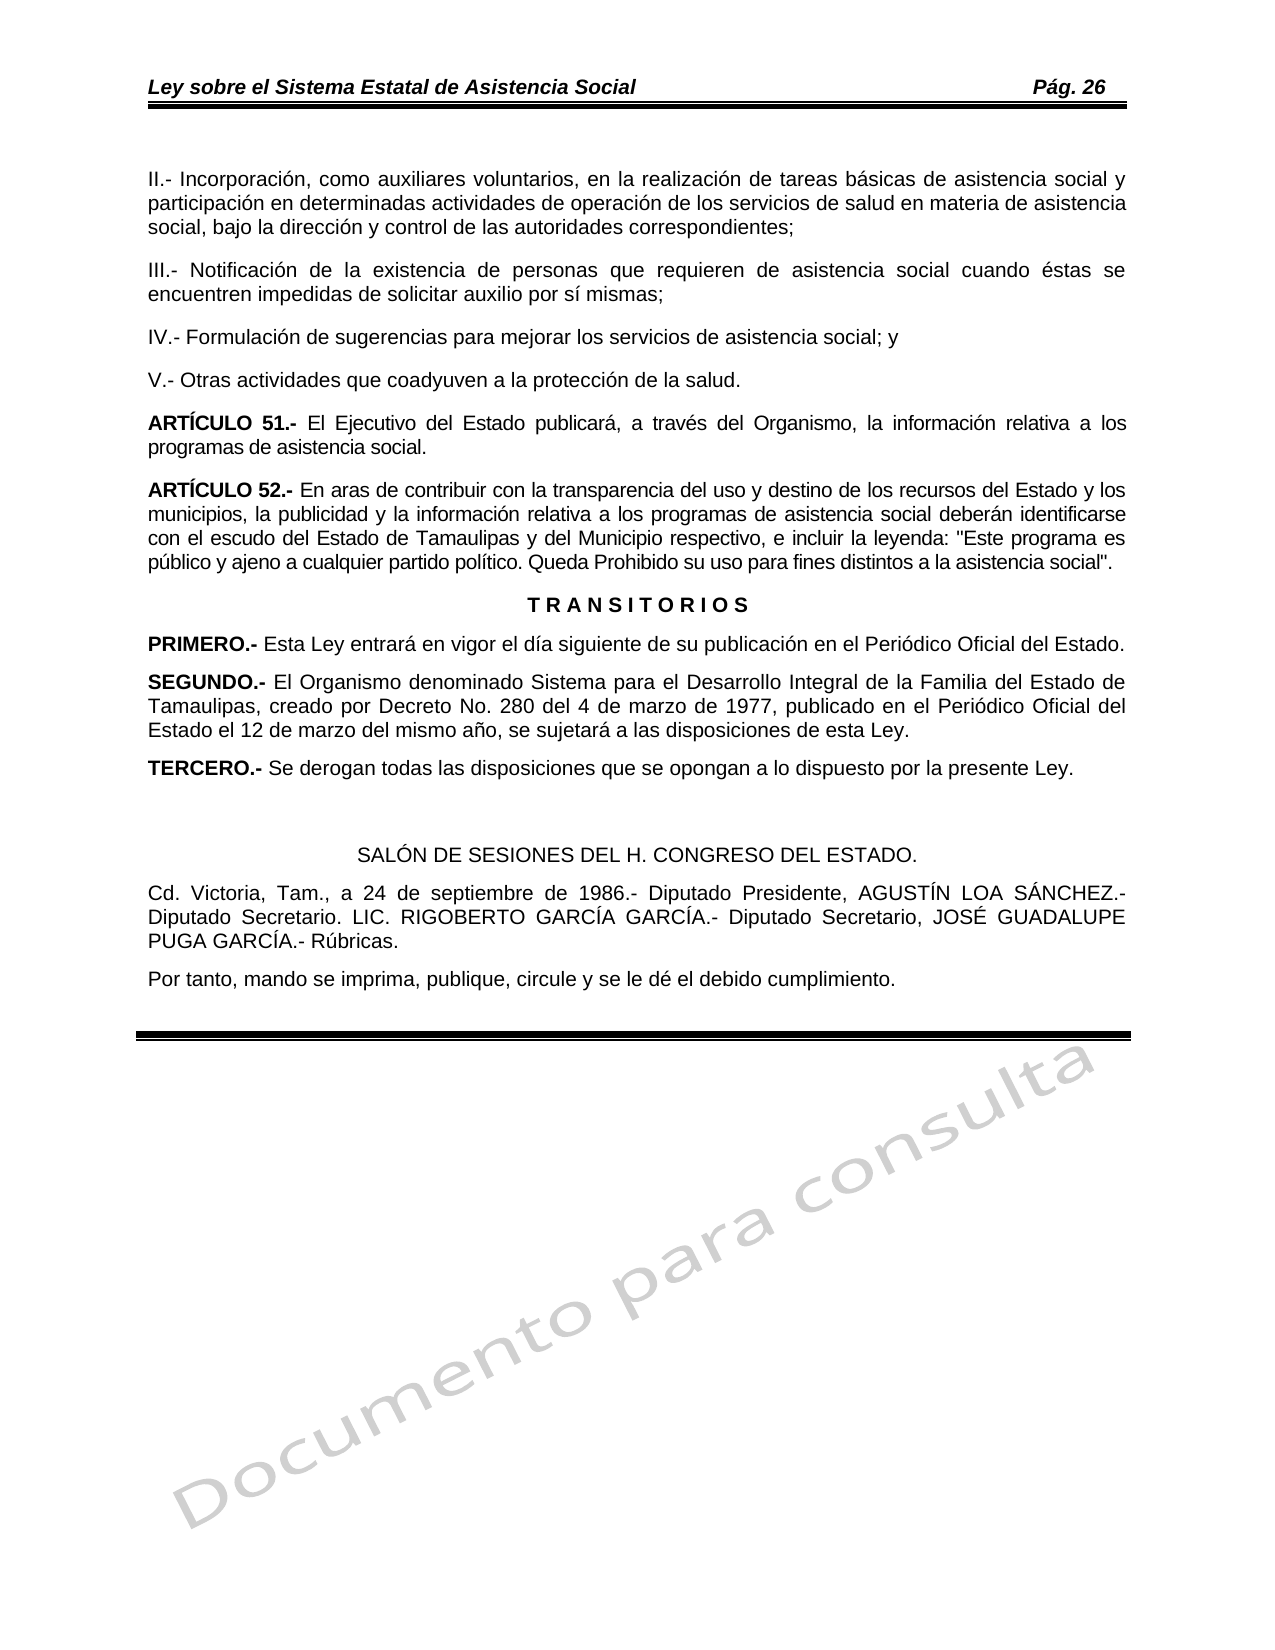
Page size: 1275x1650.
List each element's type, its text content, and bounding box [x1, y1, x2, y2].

text TERCERO.- Se derogan todas las disposiciones que se opongan a lo dispuesto por la presente Ley. [148, 756, 1127, 780]
text III.- Notificación de la existencia de personas que requieren de asistencia social cuando éstas se encuentren impedidas de solicitar auxilio por sí mismas; [148, 258, 1127, 306]
text IV.- Formulación de sugerencias para mejorar los servicios de asistencia social; y [148, 325, 1127, 349]
text ARTÍCULO 51.- El Ejecutivo del Estado publicará, a través del Organismo, la información relativa a los programas de asistencia social. [148, 411, 1127, 459]
text II.- Incorporación, como auxiliares voluntarios, en la realización de tareas básicas de asistencia social y participación en determinadas actividades de operación de los servicios de salud en materia de asistencia social, bajo la dirección y control de las autoridades correspondientes; [148, 167, 1127, 239]
text V.- Otras actividades que coadyuven a la protección de la salud. [148, 368, 1127, 392]
text SALÓN DE SESIONES DEL H. CONGRESO DEL ESTADO. [148, 842, 1127, 866]
text T R A N S I T O R I O S [148, 593, 1127, 617]
text Por tanto, mando se imprima, publique, circule y se le dé el debido cumplimiento. [148, 967, 1127, 991]
text PRIMERO.- Esta Ley entrará en vigor el día siguiente de su publicación en el Periódico Oficial del Estado. [148, 632, 1127, 656]
text SEGUNDO.- El Organismo denominado Sistema para el Desarrollo Integral de del Estado de Tamaulipas, creado por Decreto No. 280 del 4 de marzo de 1977, publicado en el Periódico Oficial del Estado el 12 de marzo del mismo año, se sujetará a las disposiciones de esta Ley. [148, 670, 1127, 742]
text ARTÍCULO 52.- En aras de contribuir con la transparencia del uso y destino de los recursos del Estado y los municipios, la publicidad y la información relativa a los programas de asistencia social deberán identificarse con el escudo del Estado de Tamaulipas y del Municipio respectivo, e incluir la leyenda: "Este programa es público y ajeno a cualquier partido político. Queda Prohibido su uso para fines distintos a la asistencia social". [148, 478, 1127, 574]
text Cd. Victoria, Tam., a 24 de septiembre de 1986.- Diputado Presidente, AGUSTÍN LOA SÁNCHEZ.- Diputado Secretario. LIC. RIGOBERTO GARCÍA GARCÍA.- Diputado Secretario, JOSÉ GUADALUPE PUGA GARCÍA.- Rúbricas. [148, 881, 1127, 953]
